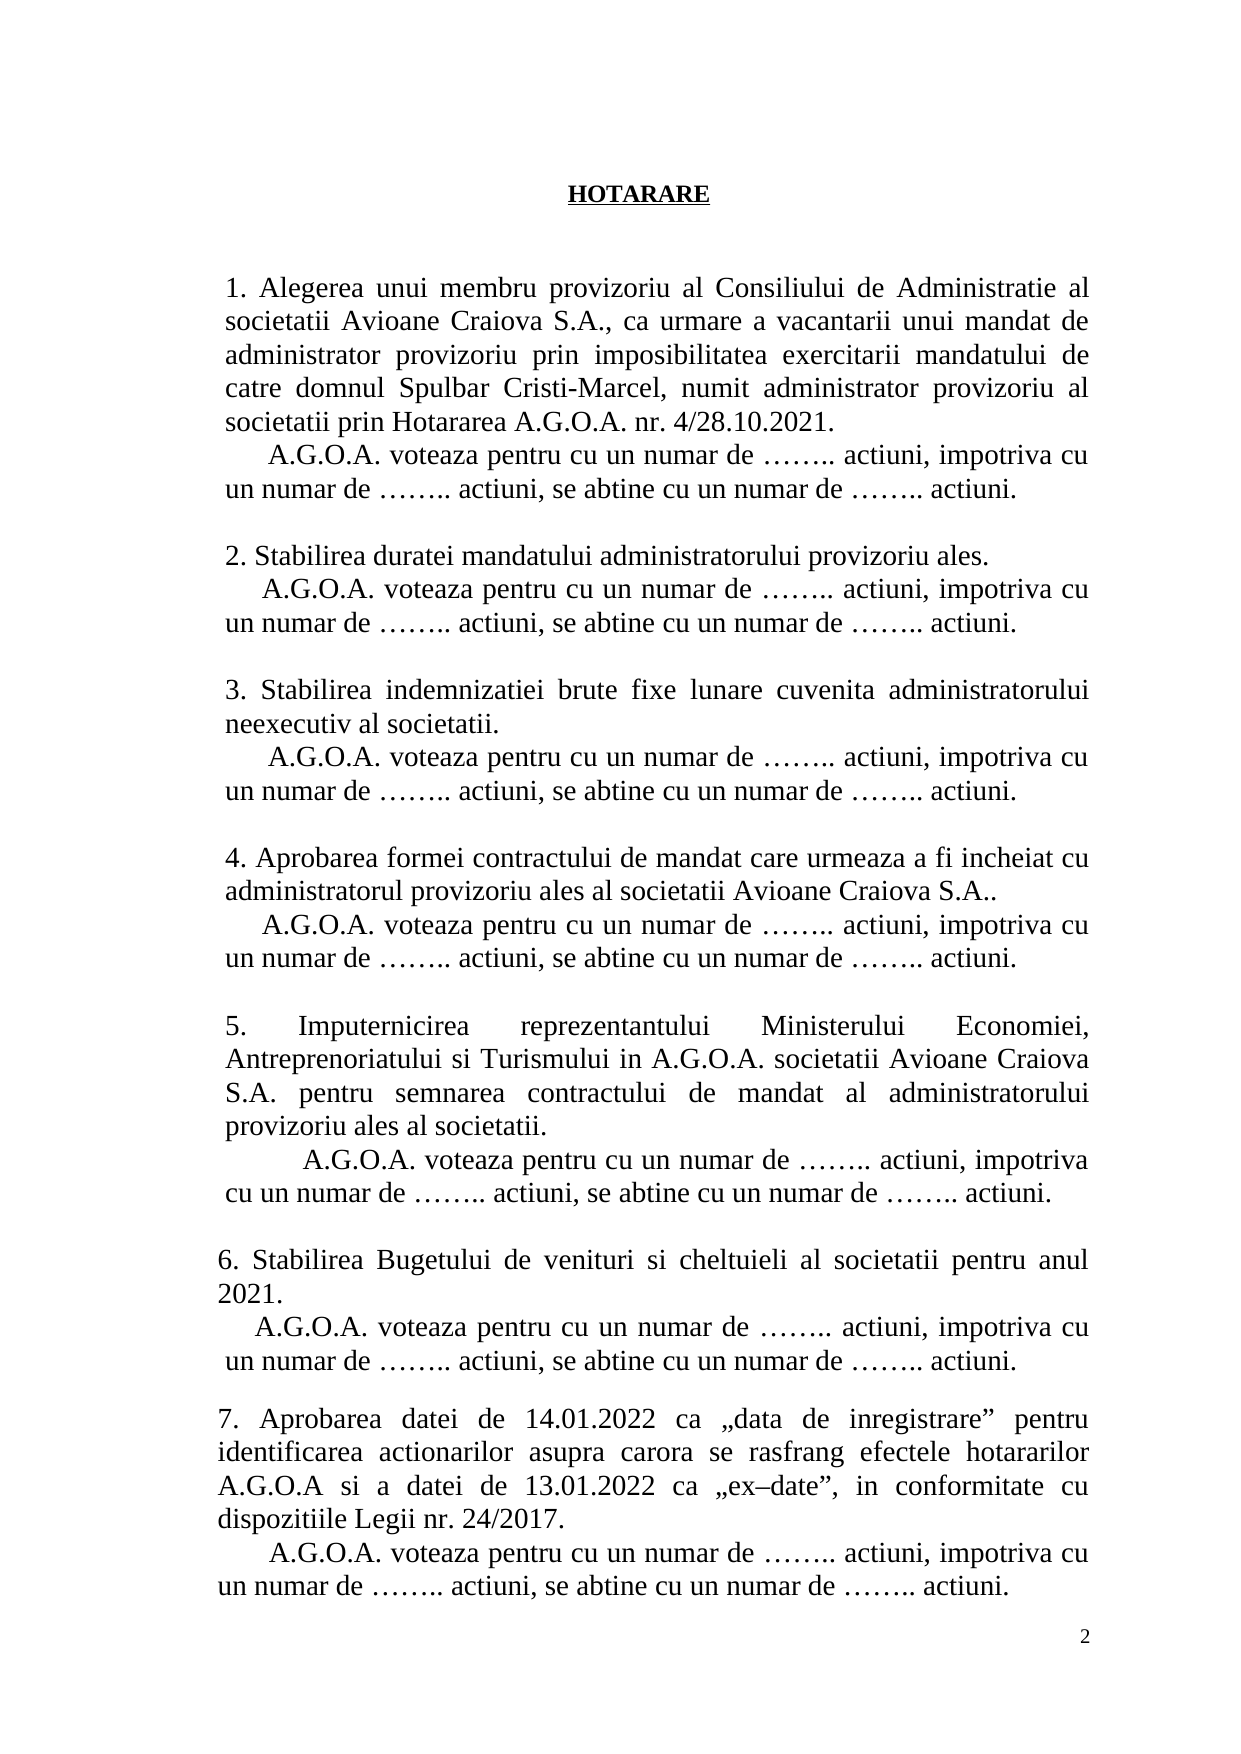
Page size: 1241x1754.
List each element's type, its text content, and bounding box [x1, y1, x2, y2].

text A.G.O.A. voteaza pentru cu un numar de …….. actiuni, impotriva cu un numar de …….. actiuni, se abtine cu un numar de …….. actiuni. [225, 907, 1090, 974]
text A.G.O.A. voteaza pentru cu un numar de …….. actiuni, impotriva cu un numar de …….. actiuni, se abtine cu un numar de …….. actiuni. [225, 739, 1090, 806]
text A.G.O.A. voteaza pentru cu un numar de …….. actiuni, impotriva cu un numar de …….. actiuni, se abtine cu un numar de …….. actiuni. [225, 572, 1090, 639]
text 1. Alegerea unui membru provizoriu al Consiliului de Administratie al societatii Avioane Craiova S.A., ca urmare a vacantarii unui mandat de administrator provizoriu prin imposibilitatea exercitarii mandatului de catre domnul Spulbar Cristi-Marcel, numit administrator provizoriu al societatii prin Hotararea A.G.O.A. nr. 4/28.10.2021. [225, 270, 1090, 437]
text 4. Aprobarea formei contractului de mandat care urmeaza a fi incheiat cu administratorul provizoriu ales al societatii Avioane Craiova S.A.. [225, 840, 1090, 907]
text 5. Imputernicirea reprezentantului Ministerului Economiei, Antreprenoriatului si Turismului in A.G.O.A. societatii Avioane Craiova S.A. pentru semnarea contractului de mandat al administratorului provizoriu ales al societatii. [225, 1008, 1090, 1142]
text HOTARARE [187, 179, 1090, 207]
text 7. Aprobarea datei de 14.01.2022 ca „data de inregistrare” pentru identificarea actionarilor asupra carora se rasfrang efectele hotararilor A.G.O.A si a datei de 13.01.2022 ca „ex–date”, in conformitate cu dispozitiile Legii nr. 24/2017. [217, 1401, 1090, 1535]
text A.G.O.A. voteaza pentru cu un numar de …….. actiuni, impotriva cu un numar de …….. actiuni, se abtine cu un numar de …….. actiuni. [225, 1142, 1090, 1209]
text 6. Stabilirea Bugetului de venituri si cheltuieli al societatii pentru anul 2021. [217, 1242, 1090, 1309]
text 2. Stabilirea duratei mandatului administratorului provizoriu ales. [225, 538, 1090, 572]
text A.G.O.A. voteaza pentru cu un numar de …….. actiuni, impotriva cu un numar de …….. actiuni, se abtine cu un numar de …….. actiuni. [225, 1309, 1090, 1377]
text A.G.O.A. voteaza pentru cu un numar de …….. actiuni, impotriva cu un numar de …….. actiuni, se abtine cu un numar de …….. actiuni. [225, 437, 1090, 504]
text 3. Stabilirea indemnizatiei brute fixe lunare cuvenita administratorului neexecutiv al societatii. [225, 672, 1090, 739]
text A.G.O.A. voteaza pentru cu un numar de …….. actiuni, impotriva cu un numar de …….. actiuni, se abtine cu un numar de …….. actiuni. [217, 1535, 1090, 1602]
